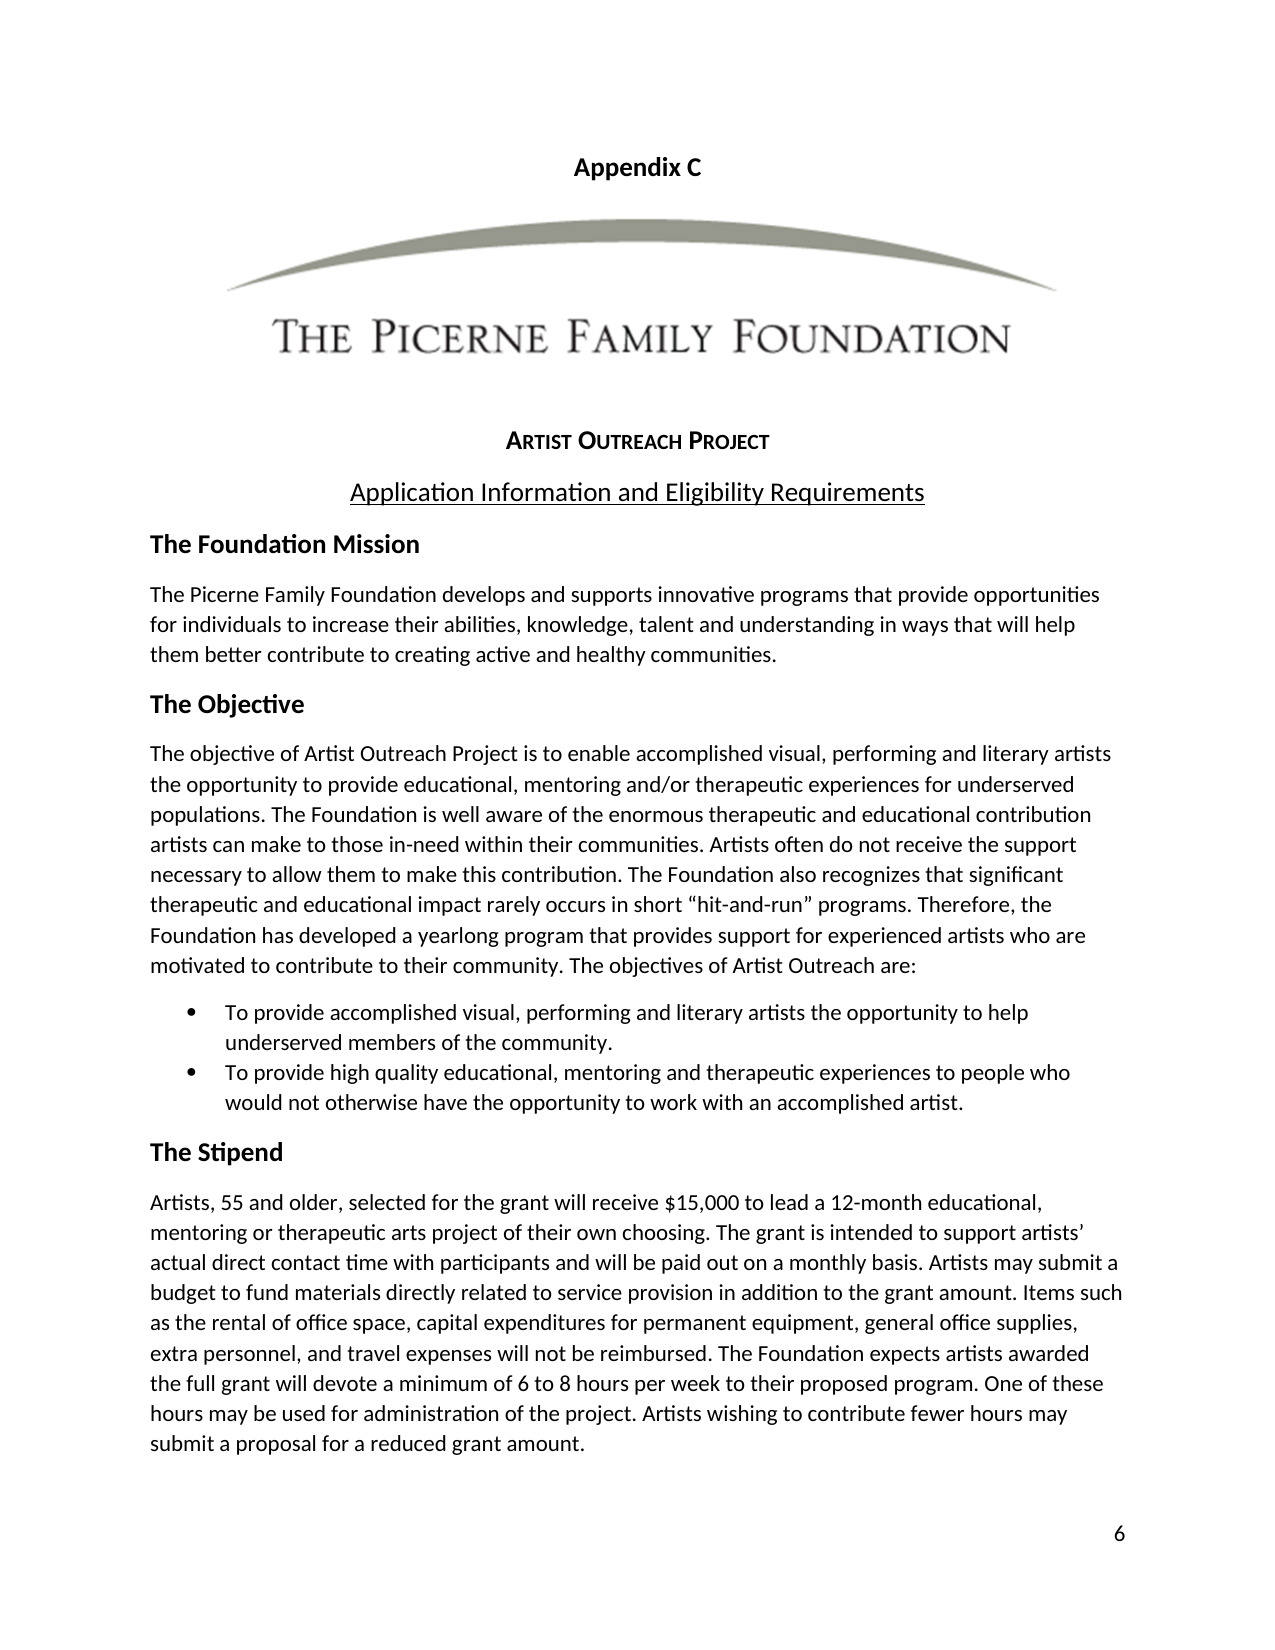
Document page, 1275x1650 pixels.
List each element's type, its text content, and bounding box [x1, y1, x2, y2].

text The Picerne Family Foundation develops and supports innovative programs that provide opportunities for individuals to increase their abilities, knowledge, talent and understanding in ways that will help them better contribute to creating active and healthy communities. [150, 580, 1125, 668]
text Artists, 55 and older, selected for the grant will receive $15,000 to lead a 12-month educational, mentoring or therapeutic arts project of their own choosing. The grant is intended to support artists’ actual direct contact time with participants and will be paid out on a monthly basis. Artists may submit a budget to fund materials directly related to service provision in addition to the grant amount. Items such as the rental of office space, capital expenditures for permanent equipment, general office supplies, extra personnel, and travel expenses will not be reimbursed. The Foundation expects artists awarded the full grant will devote a minimum of 6 to 8 hours per week to their proposed program. One of these hours may be used for administration of the project. Artists wishing to contribute fewer hours may submit a proposal for a reduced grant amount. [150, 1188, 1125, 1457]
text Application Information and Eligibility Requirements [150, 475, 1125, 508]
text The objective of Artist Outreach Project is to enable accomplished visual, performing and literary artists the opportunity to provide educational, mentoring and/or therapeutic experiences for underserved populations. The Foundation is well aware of the enormous therapeutic and educational contribution artists can make to those in-need within their communities. Artists often do not receive the support necessary to allow them to make this contribution. The Foundation also recognizes that significant therapeutic and educational impact rarely occurs in short “hit-and-run” programs. Therefore, the Foundation has developed a yearlong program that provides support for experienced artists who are motivated to contribute to their community. The objectives of Artist Outreach are: [150, 739, 1125, 979]
text Artist Outreach Project [150, 423, 1125, 456]
text The Stipend [150, 1135, 1125, 1168]
text Appendix C [150, 150, 1125, 183]
text The Objective [150, 687, 1125, 720]
list To provide high quality educational, mentoring and therapeutic experiences to people who would not otherwise have the opportunity to work with an accomplished artist. [187, 1058, 1125, 1117]
picture [213, 202, 1063, 405]
text The Foundation Mission [150, 528, 1125, 561]
list To provide accomplished visual, performing and literary artists the opportunity to help underserved members of the community. [187, 998, 1125, 1056]
